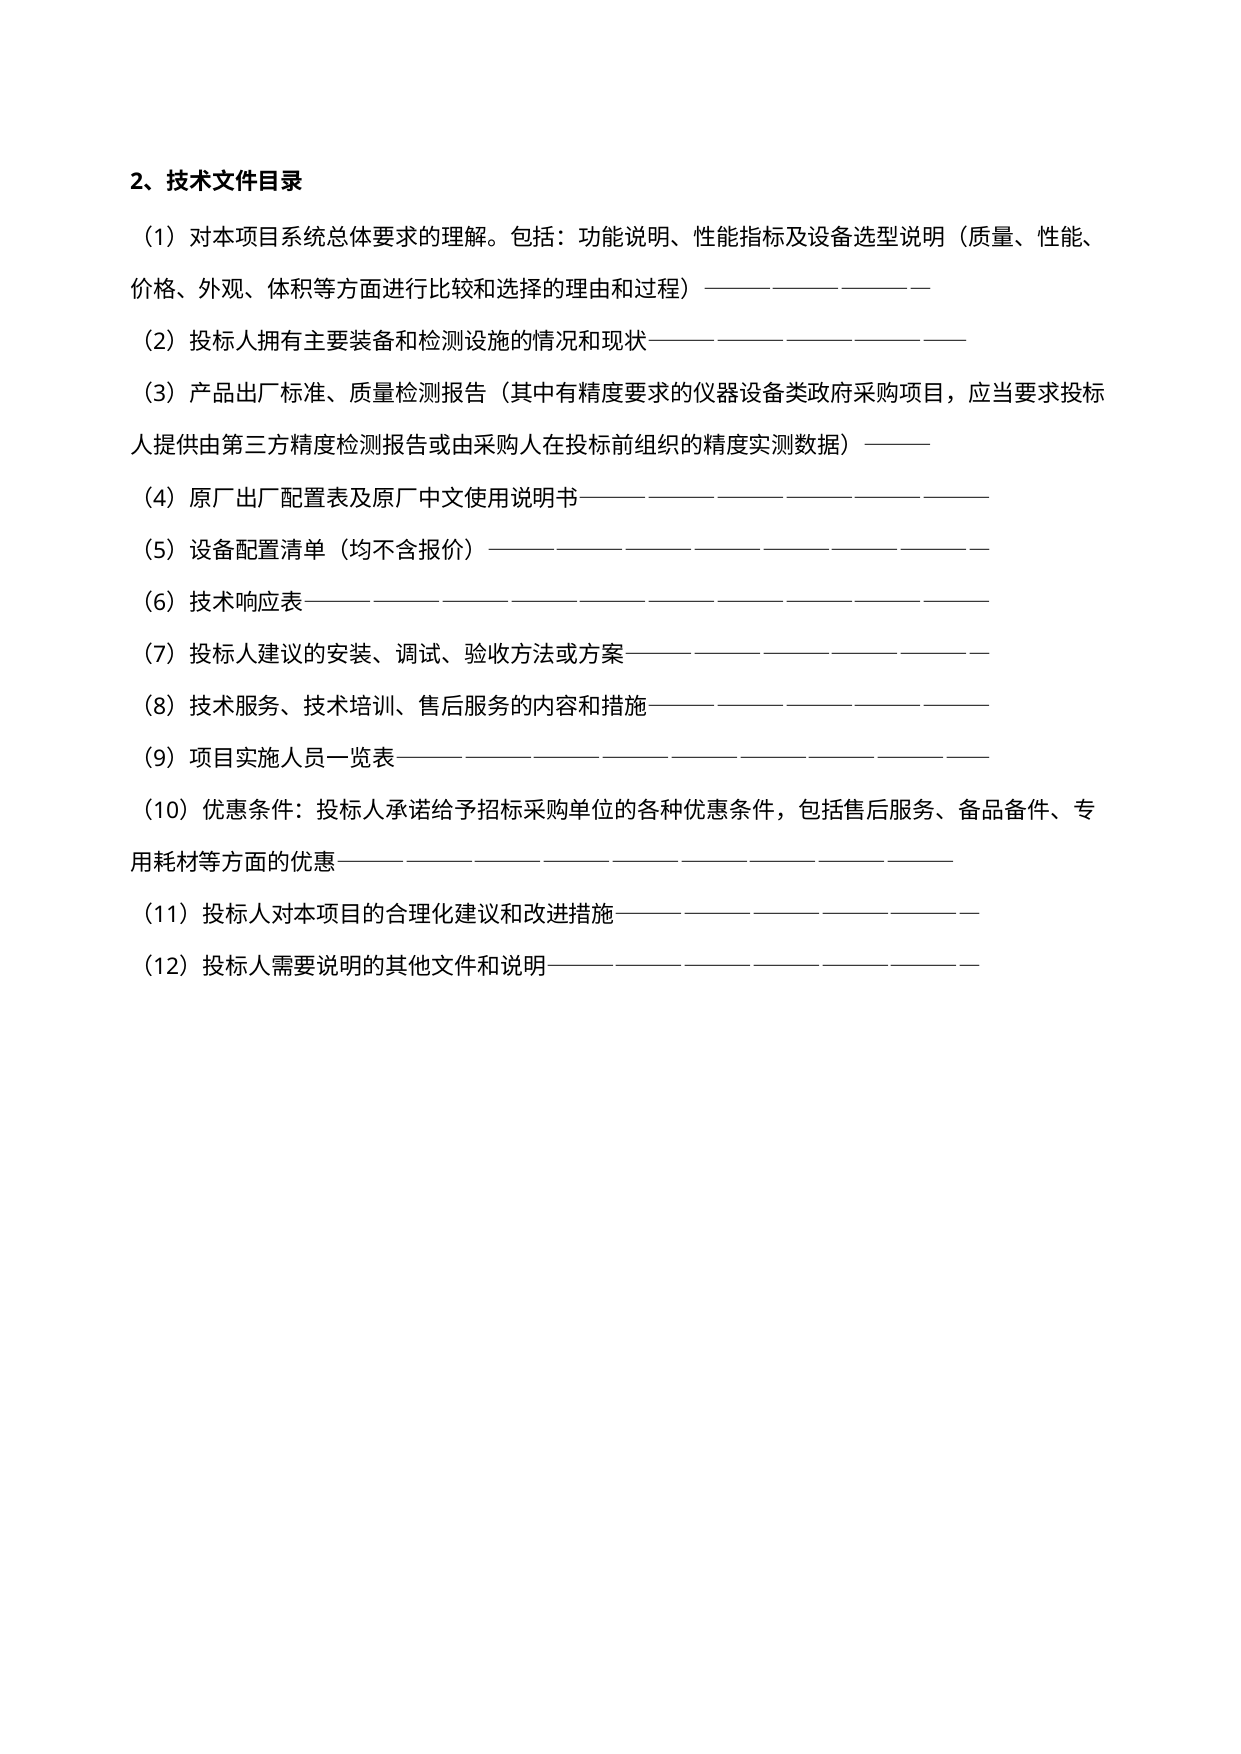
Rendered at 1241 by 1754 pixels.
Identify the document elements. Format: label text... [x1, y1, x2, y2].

text （1）对本项目系统总体要求的理解。包括：功能说明、性能指标及设备选型说明（质量、性能、价格、外观、体积等方面进行比较和选择的理由和过程）—————————— [130, 204, 1110, 308]
text （8）技术服务、技术培训、售后服务的内容和措施——————————————— [130, 673, 1110, 725]
text （10）优惠条件：投标人承诺给予招标采购单位的各种优惠条件，包括售后服务、备品备件、专用耗材等方面的优惠——————————————————————————— [130, 777, 1110, 881]
text （9）项目实施人员一览表—————————————————————————— [130, 725, 1110, 777]
text （5）设备配置清单（均不含报价）—————————————————————— [130, 516, 1110, 568]
text （3）产品出厂标准、质量检测报告（其中有精度要求的仪器设备类政府采购项目，应当要求投标人提供由第三方精度检测报告或由采购人在投标前组织的精度实测数据）——— [130, 360, 1110, 464]
text 2、技术文件目录 [130, 153, 1110, 199]
text （7）投标人建议的安装、调试、验收方法或方案———————————————— [130, 621, 1110, 673]
text （6）技术响应表—————————————————————————————— [130, 568, 1110, 621]
text （4）原厂出厂配置表及原厂中文使用说明书—————————————————— [130, 464, 1110, 516]
text （12）投标人需要说明的其他文件和说明——————————————————— [130, 933, 1110, 985]
text （11）投标人对本项目的合理化建议和改进措施———————————————— [130, 881, 1110, 933]
text （2）投标人拥有主要装备和检测设施的情况和现状—————————————— [130, 308, 1110, 360]
